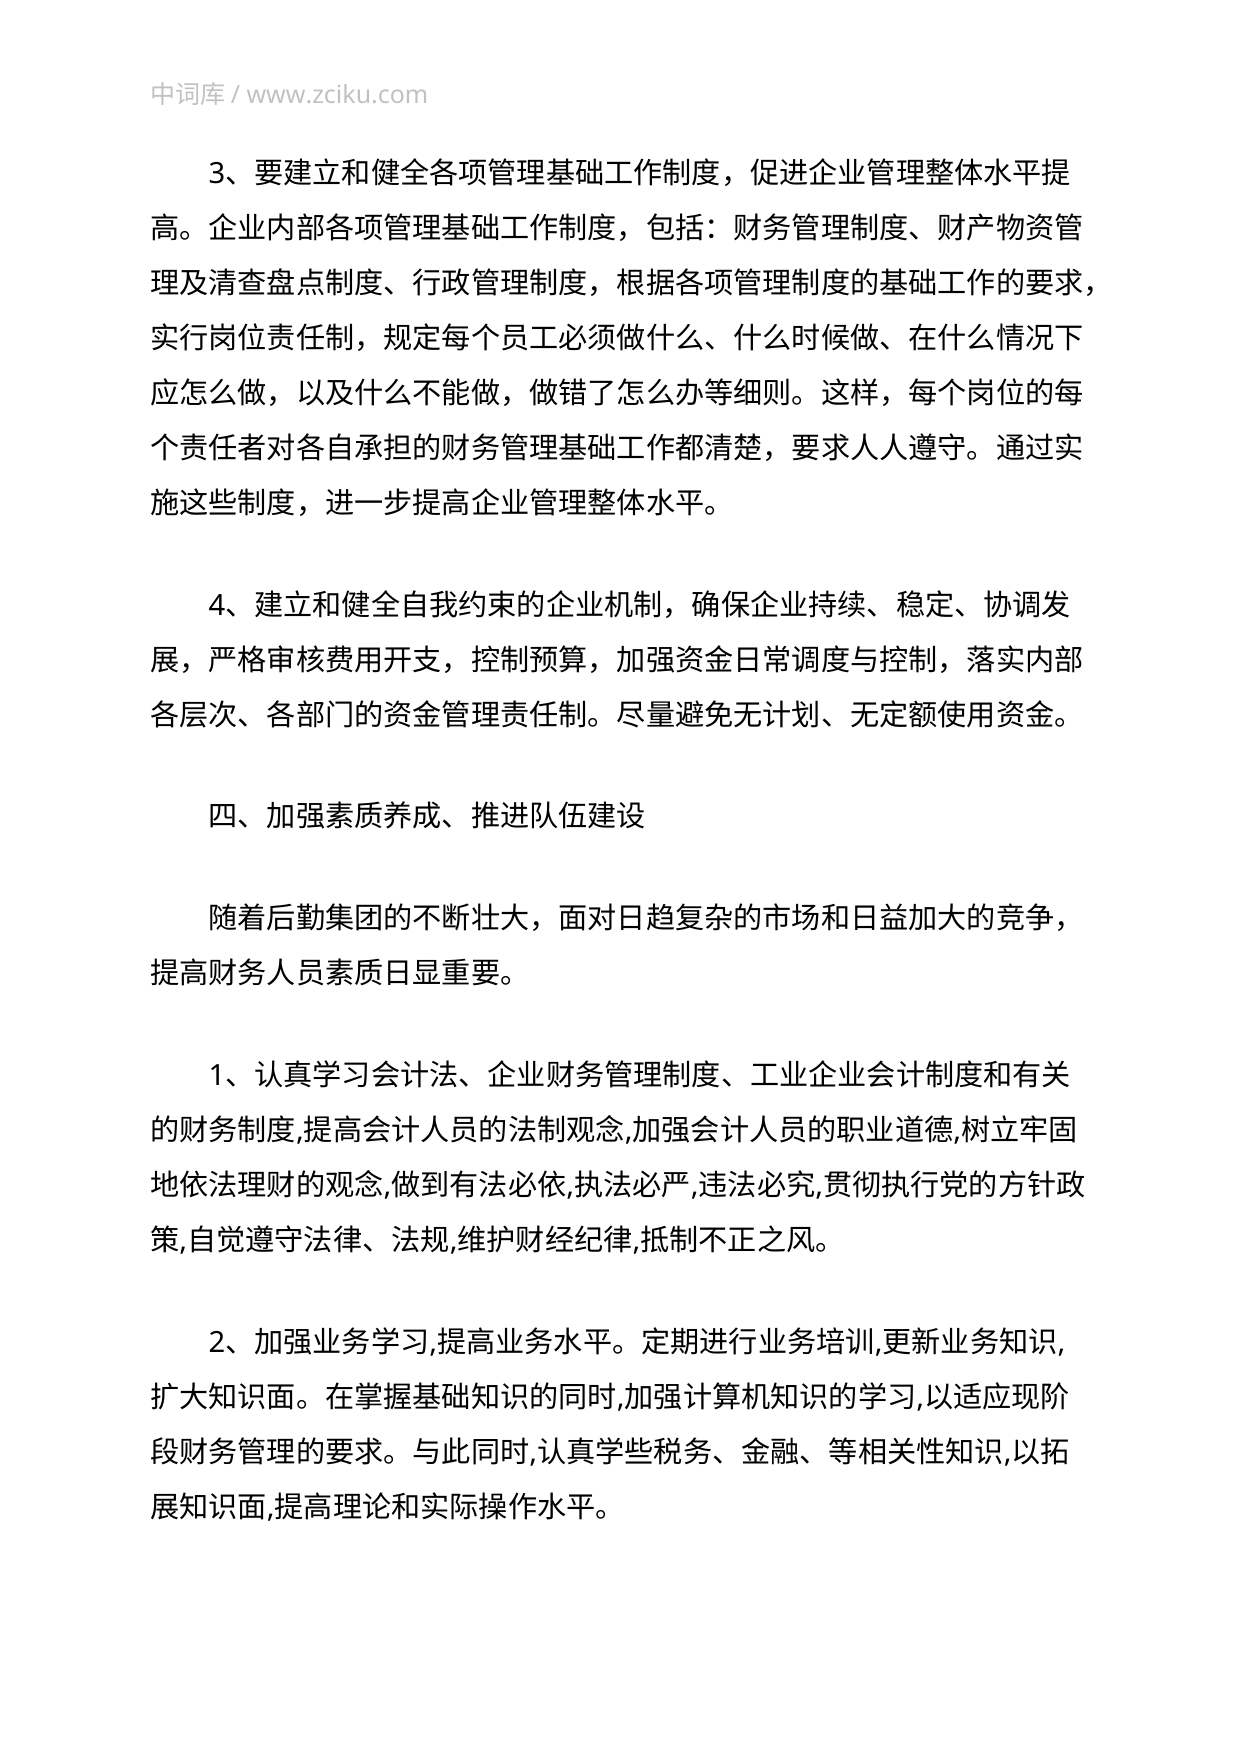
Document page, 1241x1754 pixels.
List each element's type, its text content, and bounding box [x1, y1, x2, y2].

text 4、建立和健全自我约束的企业机制，确保企业持续、稳定、协调发展，严格审核费用开支，控制预算，加强资金日常调度与控制，落实内部各层次、各部门的资金管理责任制。尽量避免无计划、无定额使用资金。 [150, 581, 1090, 733]
text 2、加强业务学习,提高业务水平。定期进行业务培训,更新业务知识,扩大知识面。在掌握基础知识的同时,加强计算机知识的学习,以适应现阶段财务管理的要求。与此同时,认真学些税务、金融、等相关性知识,以拓展知识面,提高理论和实际操作水平。 [150, 1318, 1090, 1526]
text 随着后勤集团的不断壮大，面对日趋复杂的市场和日益加大的竞争，提高财务人员素质日显重要。 [150, 895, 1090, 992]
text 四、加强素质养成、推进队伍建设 [150, 793, 1090, 835]
text 3、要建立和健全各项管理基础工作制度，促进企业管理整体水平提高。企业内部各项管理基础工作制度，包括：财务管理制度、财产物资管理及清查盘点制度、行政管理制度，根据各项管理制度的基础工作的要求，实行岗位责任制，规定每个员工必须做什么、什么时候做、在什么情况下应怎么做，以及什么不能做，做错了怎么办等细则。这样，每个岗位的每个责任者对各自承担的财务管理基础工作都清楚，要求人人遵守。通过实施这些制度，进一步提高企业管理整体水平。 [150, 150, 1090, 522]
text 1、认真学习会计法、企业财务管理制度、工业企业会计制度和有关的财务制度,提高会计人员的法制观念,加强会计人员的职业道德,树立牢固地依法理财的观念,做到有法必依,执法必严,违法必究,贯彻执行党的方针政策,自觉遵守法律、法规,维护财经纪律,抵制不正之风。 [150, 1051, 1090, 1259]
